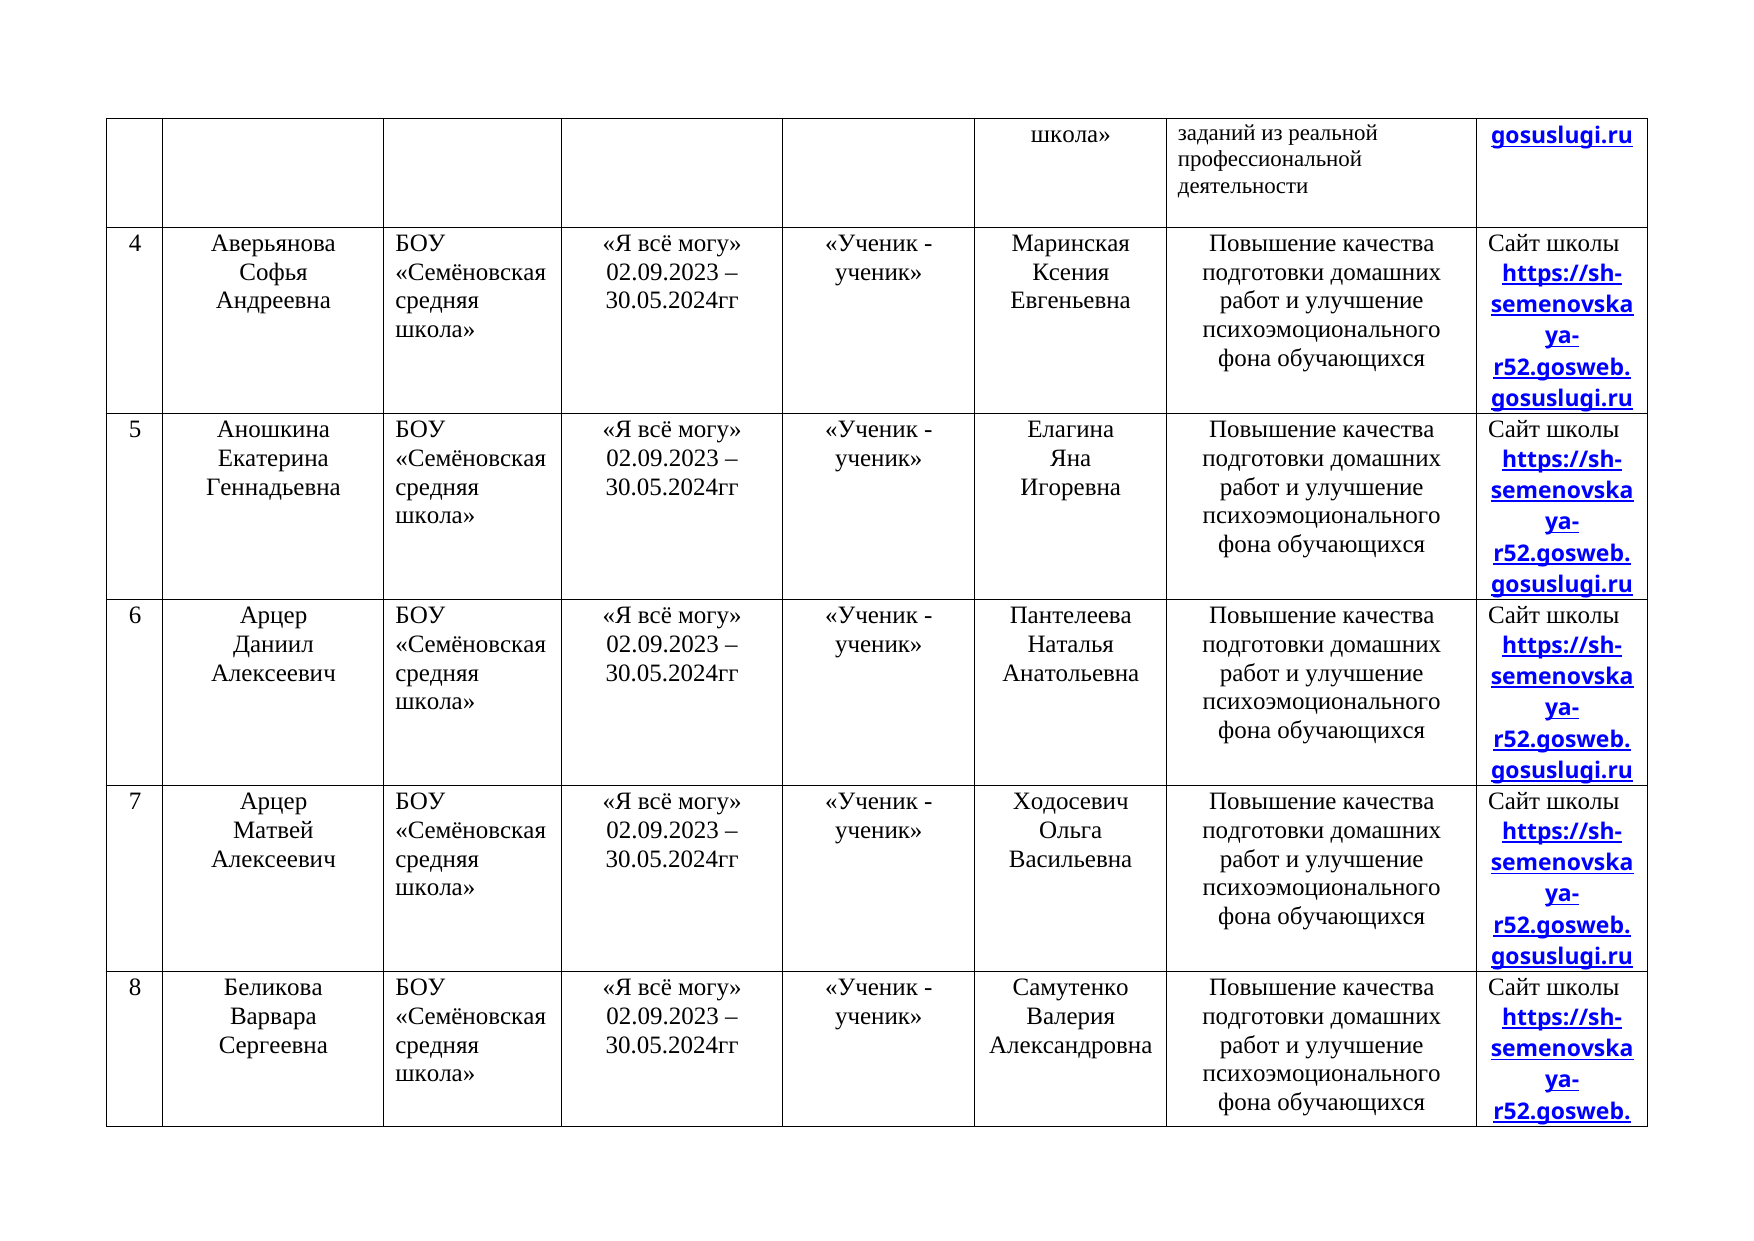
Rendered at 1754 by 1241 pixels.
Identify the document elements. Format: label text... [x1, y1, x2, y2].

table_cell Ходосевич Ольга Васильевна [975, 786, 1166, 971]
table_cell Елагина Яна Игоревна [975, 414, 1166, 599]
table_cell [562, 119, 782, 227]
table_cell Пантелеева Наталья Анатольевна [975, 600, 1166, 785]
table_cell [1167, 119, 1476, 227]
table_cell Повышение качества подготовки домашних работ и улучшение психоэмоционального фона обучающихся [1167, 228, 1476, 413]
table_cell Маринская Ксения Евгеньевна [975, 228, 1166, 413]
table_cell 8 [107, 972, 162, 1126]
table_cell 6 [107, 600, 162, 785]
table_cell Сайт школы https://sh-semenovskaya-r52.gosweb.gosuslugi.ru [1477, 600, 1647, 785]
table_cell «Я всё могу» 02.09.2023 – 30.05.2024гг [562, 600, 782, 785]
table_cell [384, 972, 561, 1126]
table_cell «Я всё могу» 02.09.2023 – 30.05.2024гг [562, 786, 782, 971]
table_cell Арцер Даниил Алексеевич [163, 600, 383, 785]
table_cell Сайт школы https://sh-semenovskaya-r52.gosweb.gosuslugi.ru [1477, 228, 1647, 413]
table_cell Сайт школы https://sh-semenovskaya-r52.gosweb.gosuslugi.ru [1477, 972, 1647, 1126]
table_cell БОУ «Семёновская средняя школа» [384, 228, 561, 413]
table_cell «Ученик - ученик» [783, 972, 974, 1126]
table_cell 5 [107, 414, 162, 599]
table_cell БОУ «Семёновская средняя школа» [384, 600, 561, 785]
table_cell Сайт школы https://sh-semenovskaya-r52.gosweb.gosuslugi.ru [1477, 786, 1647, 971]
table_cell «Ученик - ученик» [783, 228, 974, 413]
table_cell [975, 972, 1166, 1126]
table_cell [384, 119, 561, 227]
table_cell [975, 119, 1166, 227]
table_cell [1477, 119, 1647, 227]
table_cell Повышение качества подготовки домашних работ и улучшение психоэмоционального фона обучающихся [1167, 414, 1476, 599]
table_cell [562, 972, 782, 1126]
table_cell Сайт школы https://sh-semenovskaya-r52.gosweb.gosuslugi.ru [1477, 414, 1647, 599]
table_cell «Я всё могу» 02.09.2023 – 30.05.2024гг [562, 414, 782, 599]
table_cell Повышение качества подготовки домашних работ и улучшение психоэмоционального фона обучающихся [1167, 786, 1476, 971]
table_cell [783, 119, 974, 227]
table_cell Аношкина Екатерина Геннадьевна [163, 414, 383, 599]
table_cell БОУ «Семёновская средняя школа» [384, 414, 561, 599]
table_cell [163, 119, 383, 227]
table_cell Повышение качества подготовки домашних работ и улучшение психоэмоционального фона обучающихся [1167, 600, 1476, 785]
table_cell Аверьянова Софья Андреевна [163, 228, 383, 413]
table_cell «Я всё могу» 02.09.2023 – 30.05.2024гг [562, 228, 782, 413]
table_cell БОУ «Семёновская средняя школа» [384, 786, 561, 971]
table_cell 4 [107, 228, 162, 413]
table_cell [163, 972, 383, 1126]
table_cell «Ученик - ученик» [783, 786, 974, 971]
table_cell «Ученик - ученик» [783, 414, 974, 599]
table_cell 3 [107, 119, 162, 227]
table_cell 7 [107, 786, 162, 971]
table_cell Арцер Матвей Алексеевич [163, 786, 383, 971]
table_cell «Ученик - ученик» [783, 600, 974, 785]
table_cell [1167, 972, 1476, 1126]
